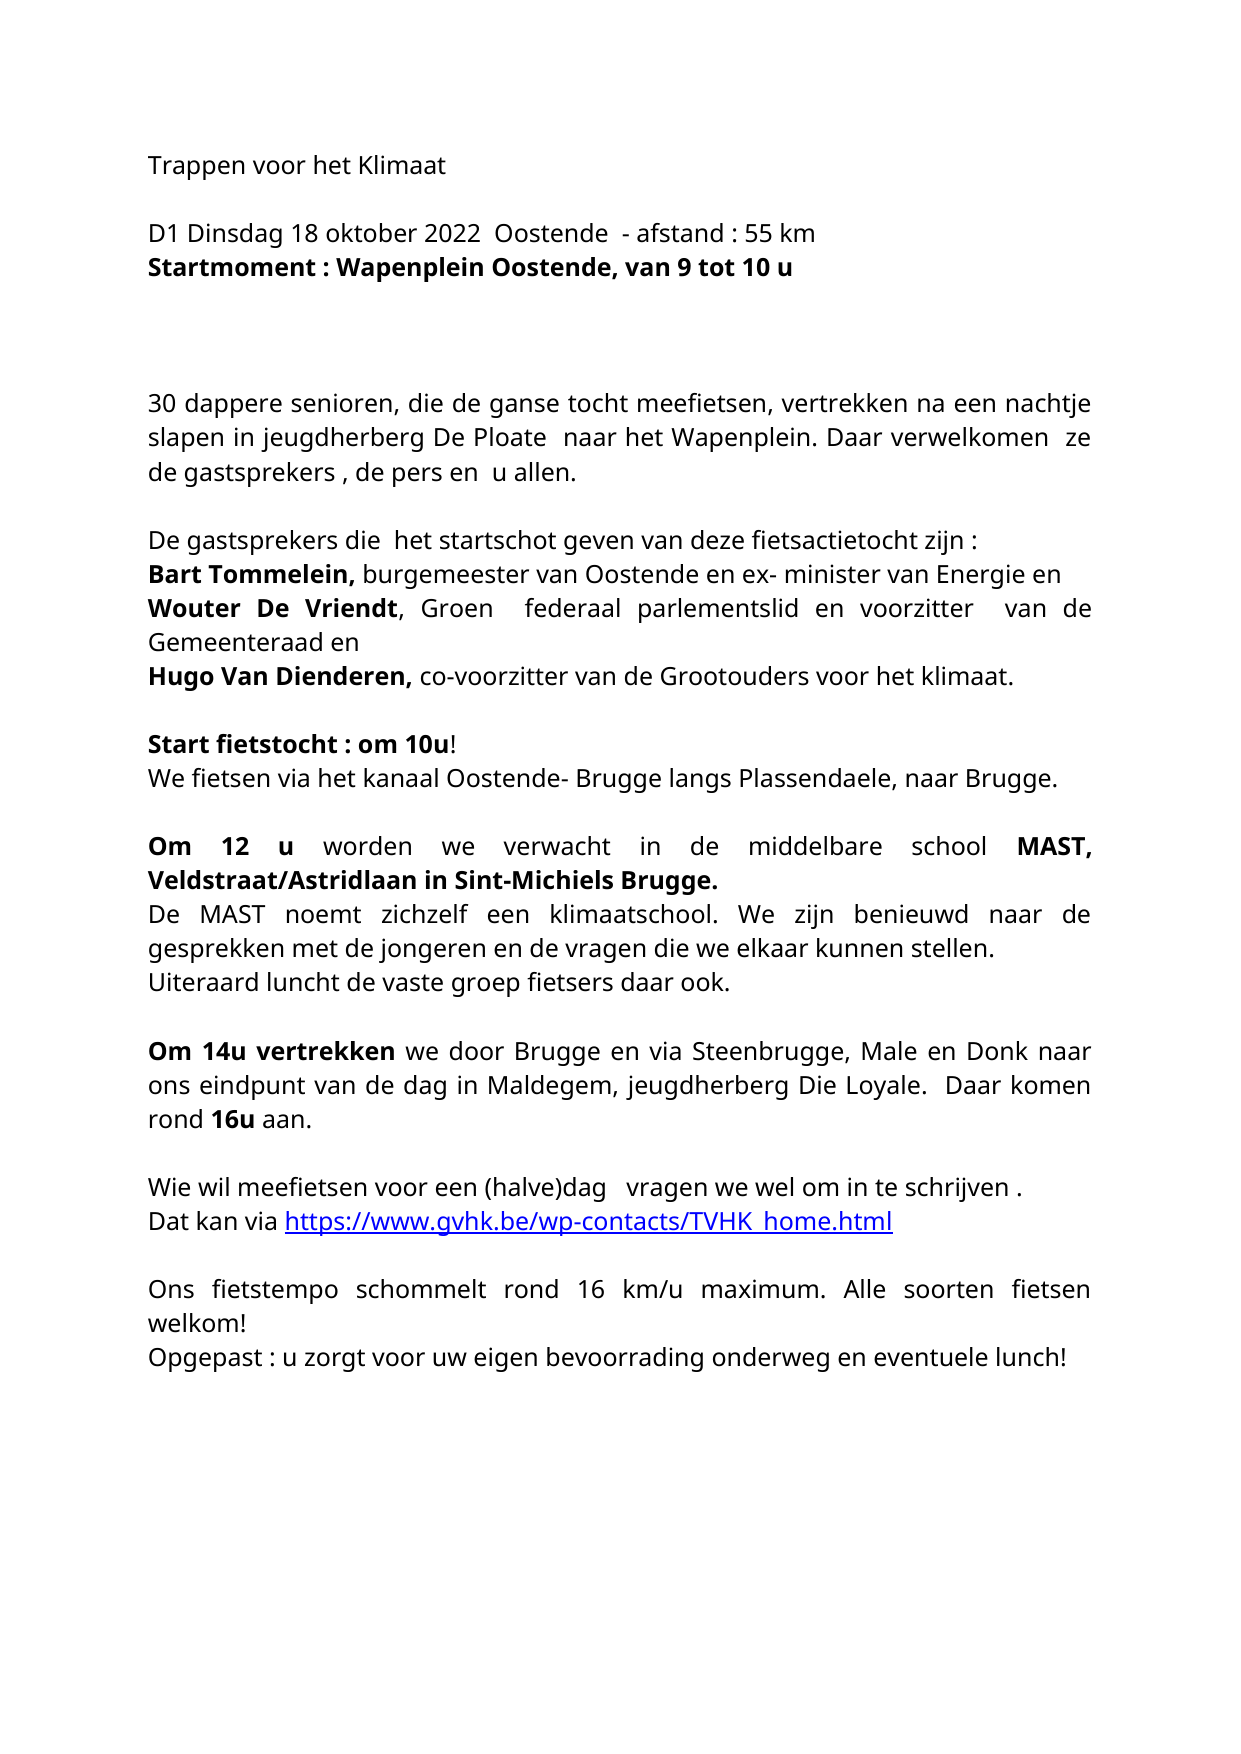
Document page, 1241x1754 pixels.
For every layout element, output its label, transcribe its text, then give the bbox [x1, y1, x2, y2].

text Opgepast : u zorgt voor uw eigen bevoorrading onderweg en eventuele lunch! [148, 1340, 1093, 1374]
text Uiteraard luncht de vaste groep fietsers daar ook. [148, 965, 1093, 999]
text Ons fietstempo schommelt rond 16 km/u maximum. Alle soorten fietsen welkom! [148, 1272, 1093, 1340]
text Start fietstocht : om 10u! [148, 727, 1093, 761]
text Trappen voor het Klimaat [148, 148, 1093, 182]
text Wouter De Vriendt, Groen federaal parlementslid en voorzitter van de Gemeenteraad en [148, 590, 1093, 658]
text Wie wil meefietsen voor een (halve)dag vragen we wel om in te schrijven . [148, 1169, 1093, 1203]
text Om 12 u worden we verwacht in de middelbare school MAST, Veldstraat/Astridlaan in Sint-Michiels Brugge. [148, 829, 1093, 897]
text D1 Dinsdag 18 oktober 2022 Oostende - afstand : 55 km [148, 216, 1093, 250]
text Dat kan via https://www.gvhk.be/wp-contacts/TVHK_home.html [148, 1203, 1093, 1238]
text Bart Tommelein, burgemeester van Oostende en ex- minister van Energie en [148, 556, 1093, 590]
text Hugo Van Dienderen, co-voorzitter van de Grootouders voor het klimaat. [148, 658, 1093, 693]
text Om 14u vertrekken we door Brugge en via Steenbrugge, Male en Donk naar ons eindpunt van de dag in Maldegem, jeugdherberg Die Loyale. Daar komen rond 16u aan. [148, 1033, 1093, 1135]
text De MAST noemt zichzelf een klimaatschool. We zijn benieuwd naar de gesprekken met de jongeren en de vragen die we elkaar kunnen stellen. [148, 897, 1093, 965]
text De gastsprekers die het startschot geven van deze fietsactietocht zijn : [148, 522, 1093, 556]
text 30 dappere senioren, die de ganse tocht meefietsen, vertrekken na een nachtje slapen in jeugdherberg De Ploate naar het Wapenplein. Daar verwelkomen ze de gastsprekers , de pers en u allen. [148, 386, 1093, 488]
text We fietsen via het kanaal Oostende- Brugge langs Plassendaele, naar Brugge. [148, 761, 1093, 795]
text Startmoment : Wapenplein Oostende, van 9 tot 10 u [148, 250, 1093, 284]
